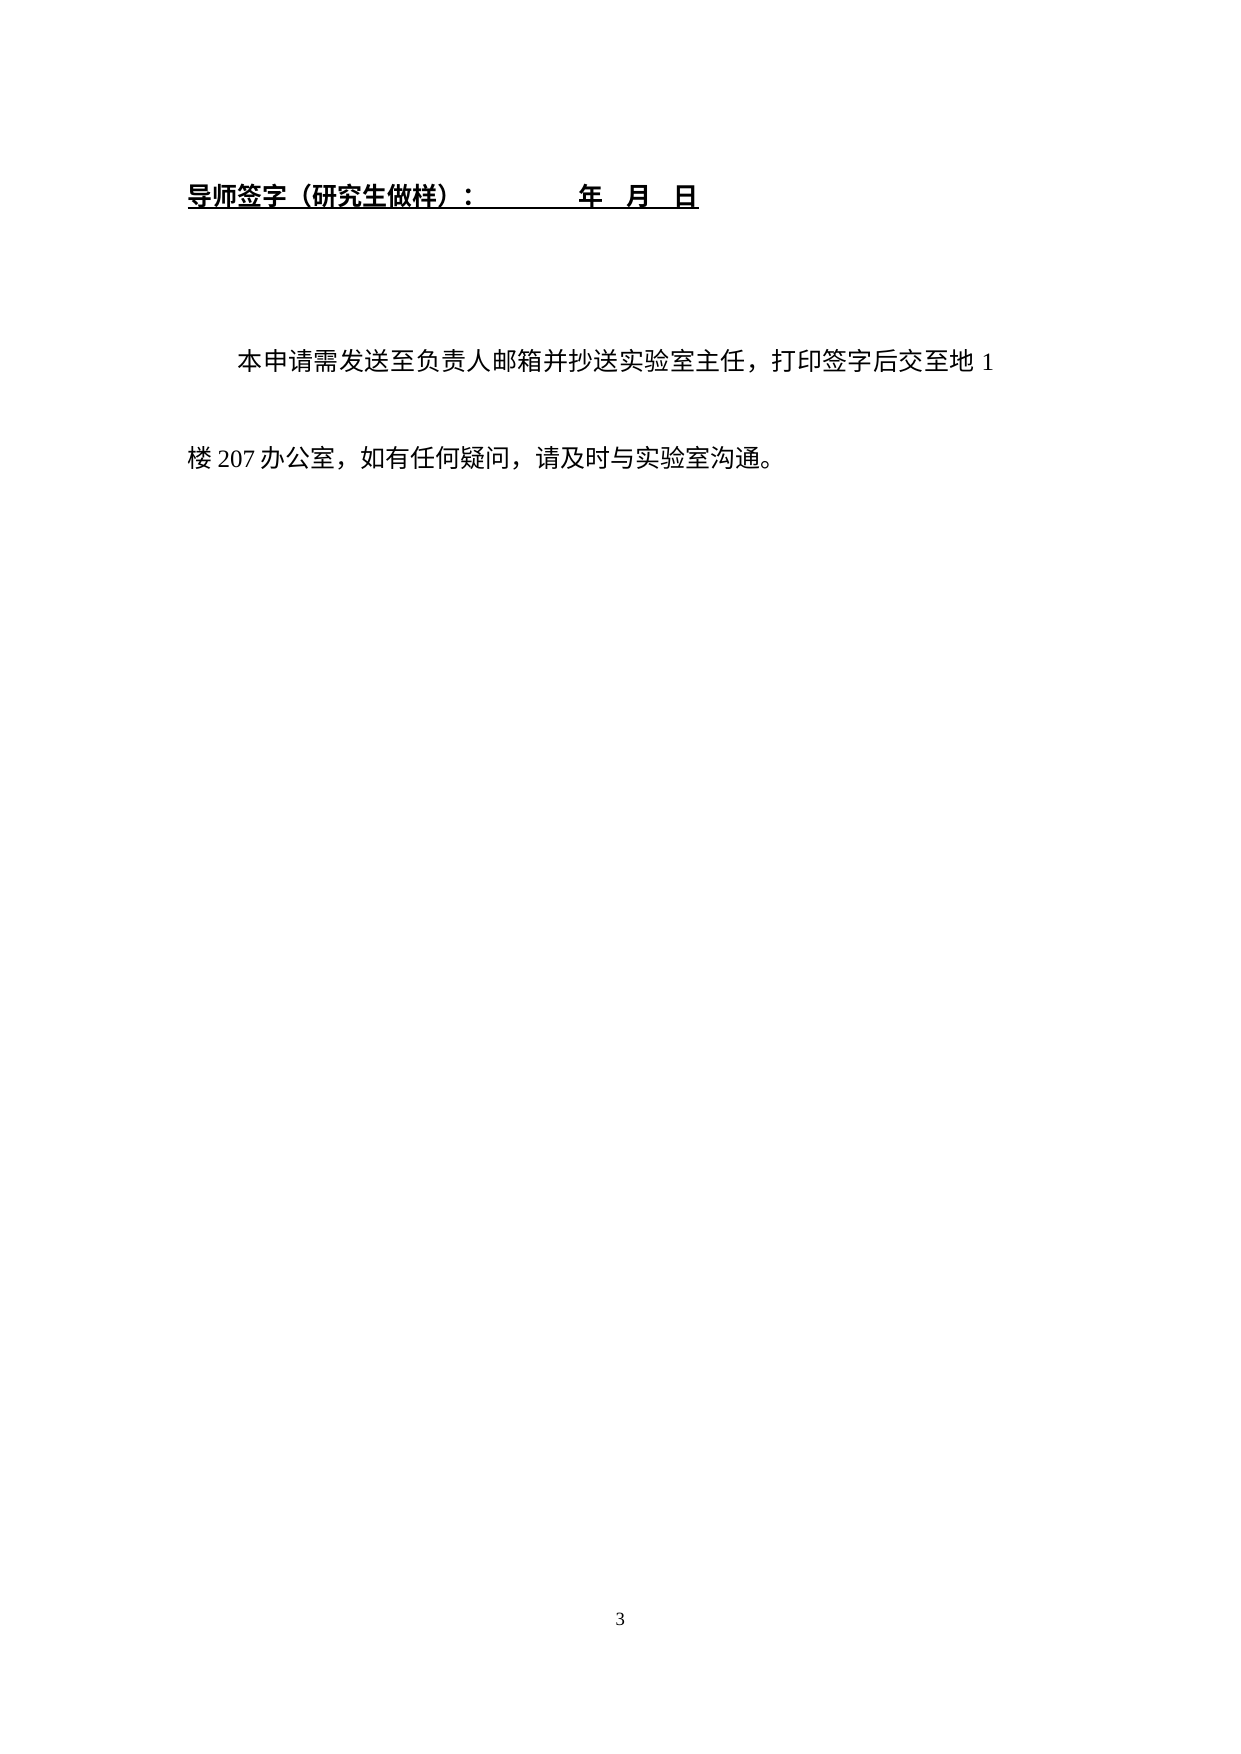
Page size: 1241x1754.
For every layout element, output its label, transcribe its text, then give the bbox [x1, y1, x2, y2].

text 导师签字（研究生做样）： 年 月 日 [187, 162, 994, 227]
text 本申请需发送至负责人邮箱并抄送实验室主任，打印签字后交至地1楼207办公室，如有任何疑问，请及时与实验室沟通。 [187, 327, 994, 489]
